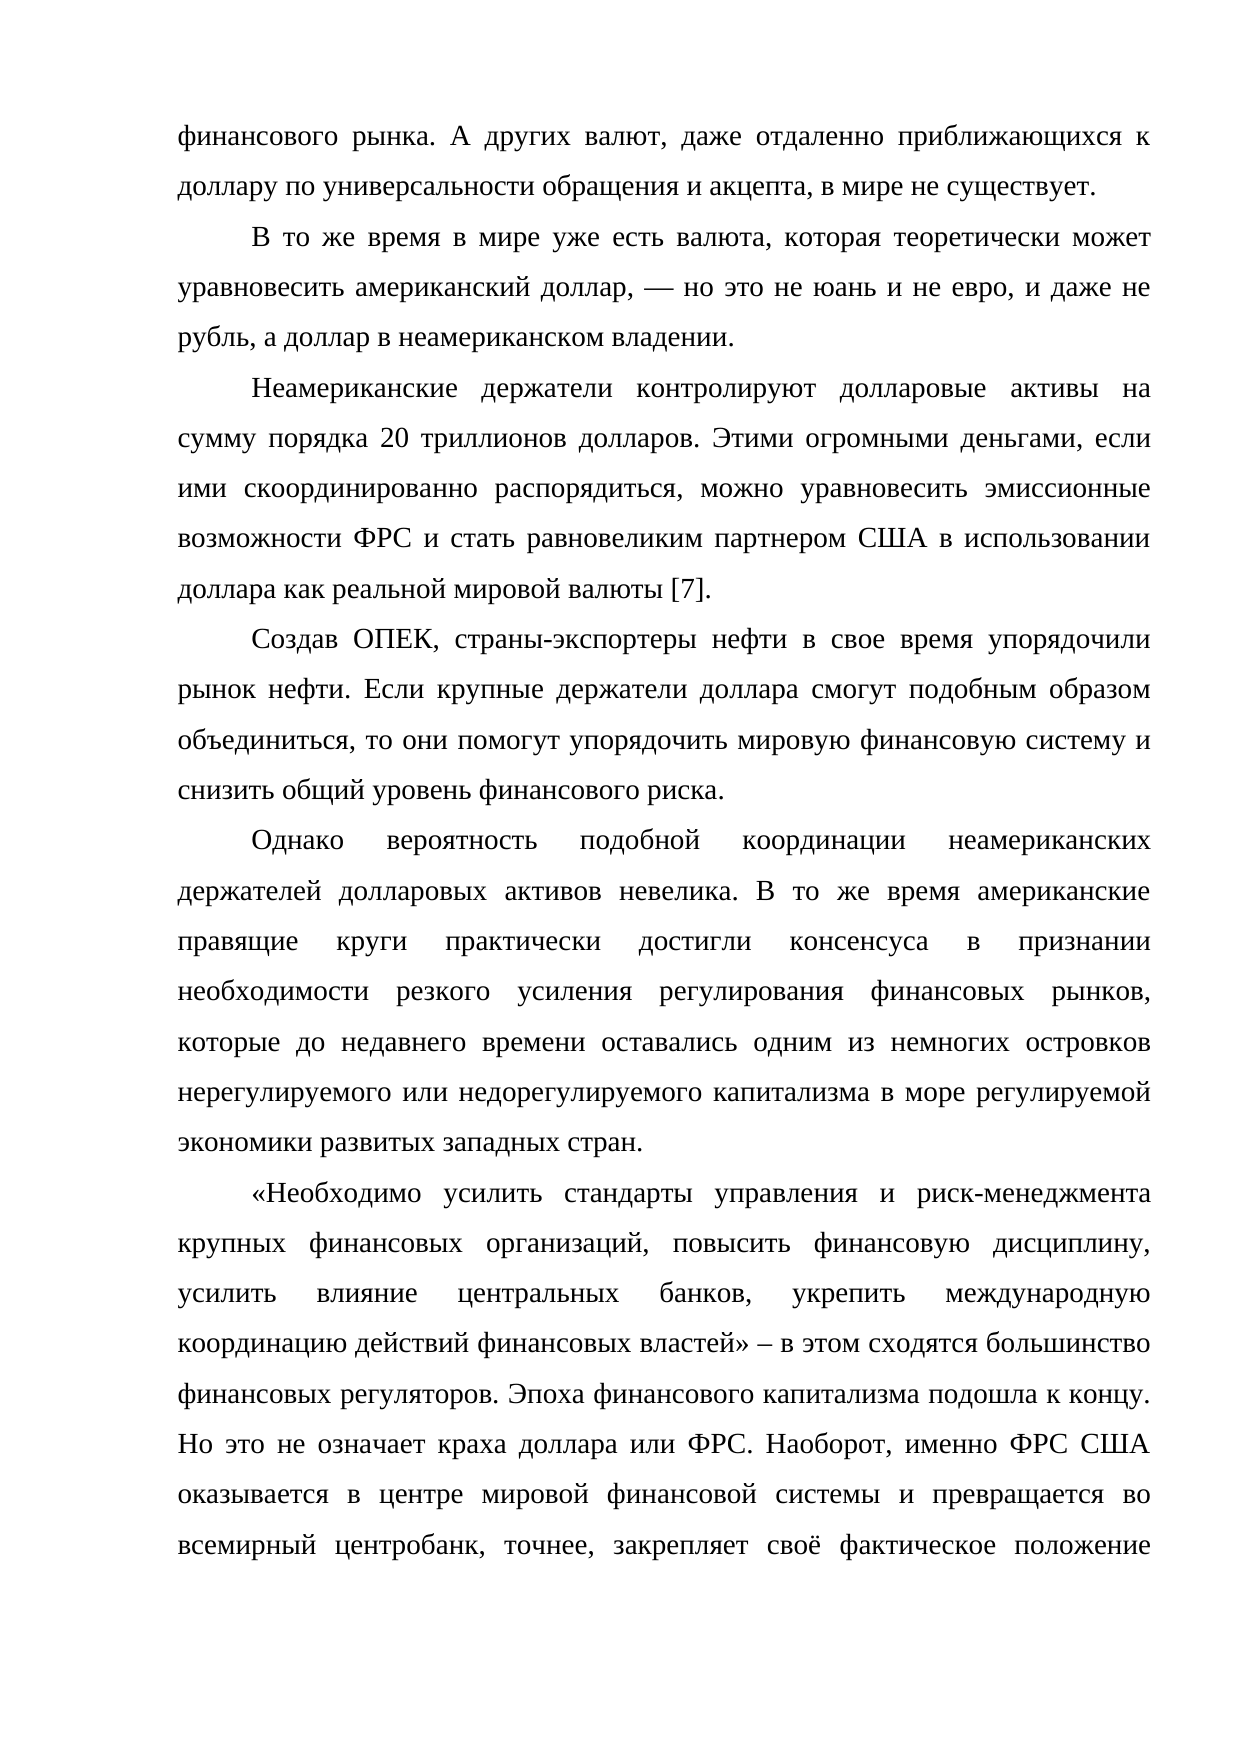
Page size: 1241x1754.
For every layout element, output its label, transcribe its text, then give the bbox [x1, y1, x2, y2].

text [177, 118, 1152, 202]
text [177, 1175, 1152, 1560]
text Создав ОПЕК, страны-экспортеры нефти в свое время упорядочили рынок нефти. Если крупные держатели доллара смогут подобным образом объединиться, то они помогут упорядочить мировую финансовую систему и снизить общий уровень финансового риска. [177, 621, 1152, 806]
text Неамериканские держатели контролируют долларовые активы на сумму порядка 20 триллионов долларов. Этими огромными деньгами, если ими скоординированно распорядиться, можно уравновесить эмиссионные возможности ФРС и стать равновеликим партнером США в использовании доллара как реальной мировой валюты [7]. [177, 370, 1152, 604]
text Однако вероятность подобной координации неамериканских держателей долларовых активов невелика. В то же время американские правящие круги практически достигли консенсуса в признании необходимости резкого усиления регулирования финансовых рынков, которые до недавнего времени оставались одним из немногих островков нерегулируемого или недорегулируемого капитализма в море регулируемой экономики развитых западных стран. [177, 822, 1152, 1158]
text В то же время в мире уже есть валюта, которая теоретически может уравновесить американский доллар, — но это не юань и не евро, и даже не рубль, а доллар в неамериканском владении. [177, 219, 1152, 353]
